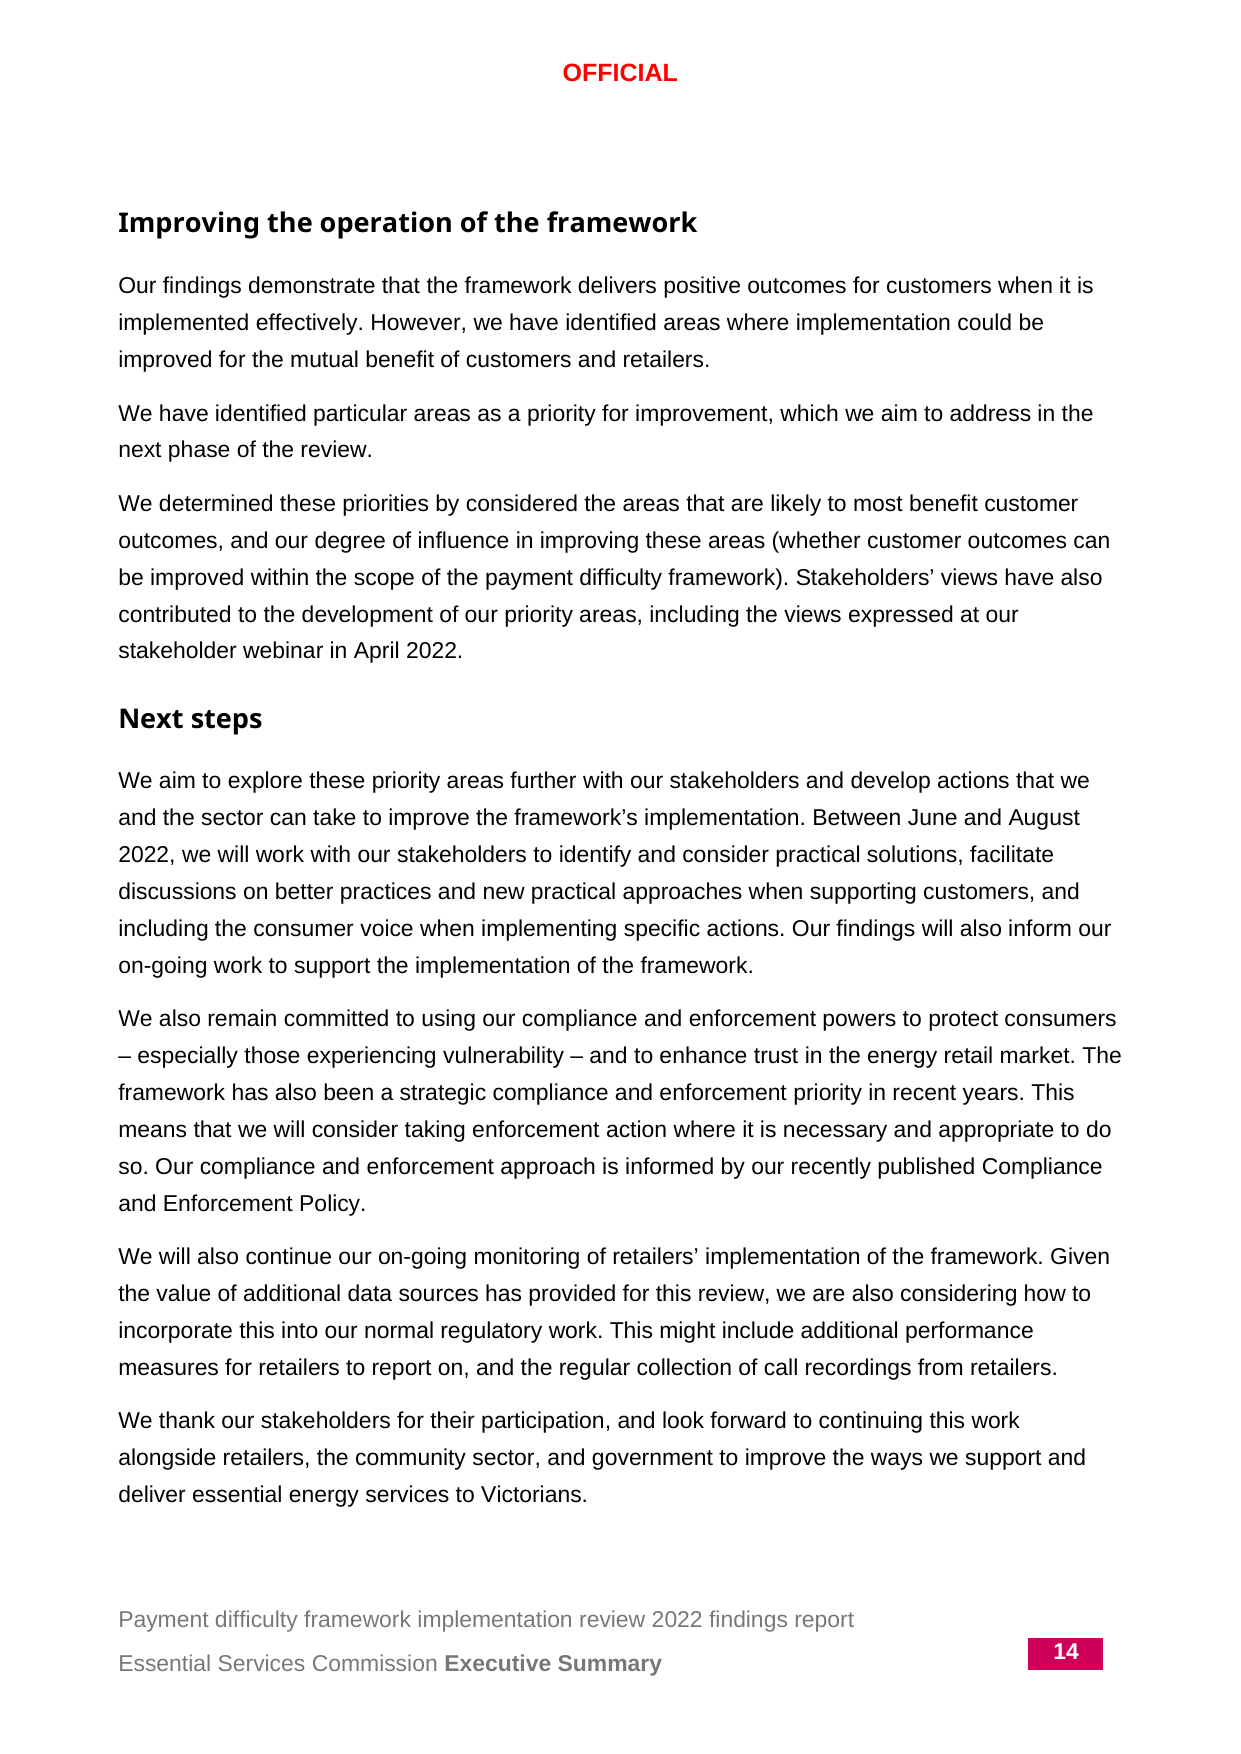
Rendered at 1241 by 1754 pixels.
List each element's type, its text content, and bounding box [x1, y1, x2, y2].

subtitle Next steps [118, 699, 1122, 736]
subtitle Improving the operation of the framework [118, 204, 1122, 241]
text We will also continue our on-going monitoring of retailers’ implementation of the framework. Given the value of additional data sources has provided for this review, we are also considering how to incorporate this into our normal regulatory work. This might include additional performance measures for retailers to report on, and the regular collection of call recordings from retailers. [118, 1243, 1122, 1380]
text Our findings demonstrate that the framework delivers positive outcomes for customers when it is implemented effectively. However, we have identified areas where implementation could be improved for the mutual benefit of customers and retailers. [118, 272, 1122, 372]
text We also remain committed to using our compliance and enforcement powers to protect consumers – especially those experiencing vulnerability – and to enhance trust in the energy retail market. The framework has also been a strategic compliance and enforcement priority in recent years. This means that we will consider taking enforcement action where it is necessary and appropriate to do so. Our compliance and enforcement approach is informed by our recently published Compliance and Enforcement Policy. [118, 1005, 1122, 1216]
text We have identified particular areas as a priority for improvement, which we aim to address in the next phase of the review. [118, 399, 1122, 463]
text We determined these priorities by considered the areas that are likely to most benefit customer outcomes, and our degree of influence in improving these areas (whether customer outcomes can be improved within the scope of the payment difficulty framework). Stakeholders’ views have also contributed to the development of our priority areas, including the views expressed at our stakeholder webinar in April 2022. [118, 490, 1122, 664]
text We thank our stakeholders for their participation, and look forward to continuing this work alongside retailers, the community sector, and government to improve the ways we support and deliver essential energy services to Victorians. [118, 1407, 1122, 1508]
text We aim to explore these priority areas further with our stakeholders and develop actions that we and the sector can take to improve the framework’s implementation. Between June and August 2022, we will work with our stakeholders to identify and consider practical solutions, facilitate discussions on better practices and new practical approaches when supporting customers, and including the consumer voice when implementing specific actions. Our findings will also inform our on-going work to support the implementation of the framework. [118, 767, 1122, 978]
